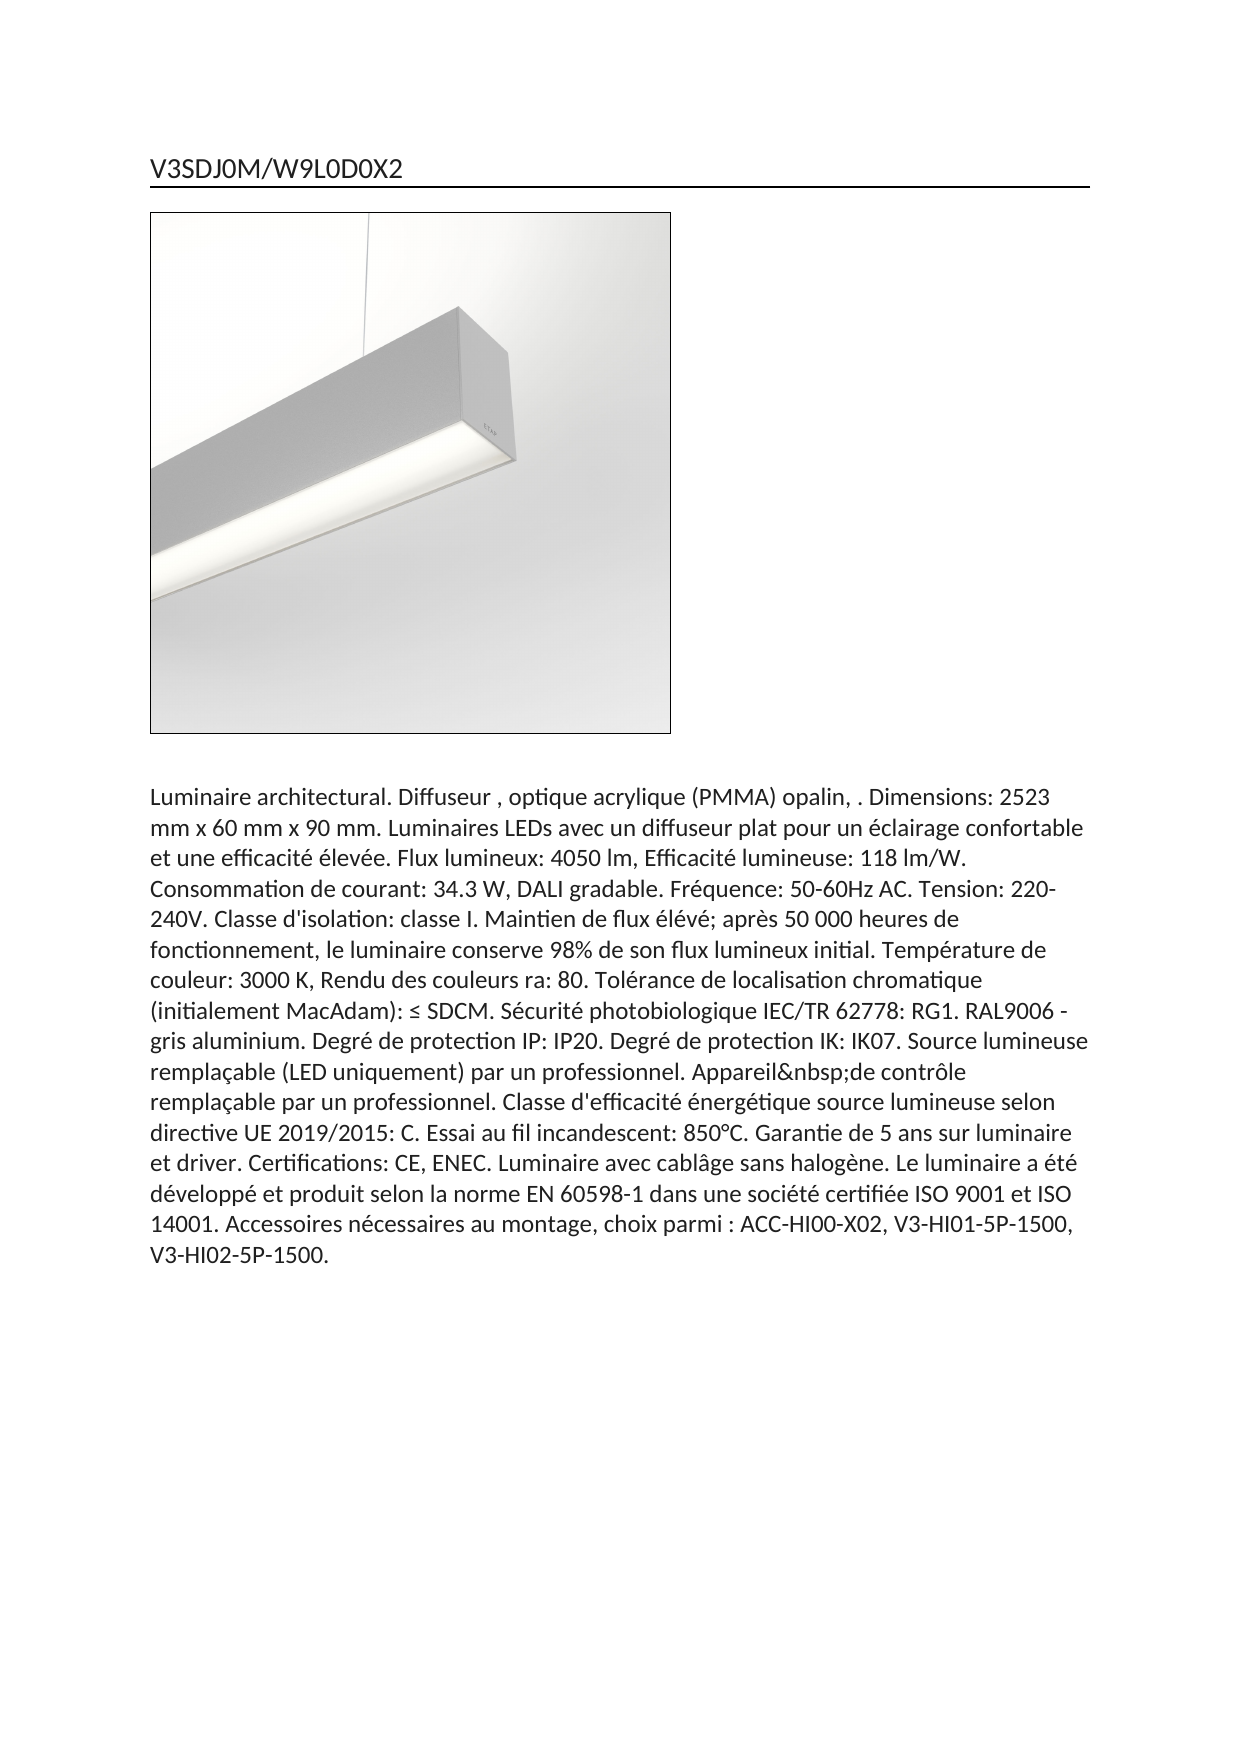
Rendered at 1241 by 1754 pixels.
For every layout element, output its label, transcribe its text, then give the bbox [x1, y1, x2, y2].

text V3SDJ0M/W9L0D0X2 [150, 150, 1090, 186]
picture [151, 213, 670, 733]
text Luminaire architectural. Diffuseur , optique acrylique (PMMA) opalin, . Dimensions: 2523 mm x 60 mm x 90 mm. Luminaires LEDs avec un diffuseur plat pour un éclairage confortable et une efficacité élevée. Flux lumineux: 4050 lm, Efficacité lumineuse: 118 lm/W. Consommation de courant: 34.3 W, DALI gradable. Fréquence: 50-60Hz AC. Tension: 220-240V. Classe d'isolation: classe I. Maintien de flux élévé; après 50 000 heures de fonctionnement, le luminaire conserve 98% de son flux lumineux initial. Température de couleur: 3000 K, Rendu des couleurs ra: 80. Tolérance de localisation chromatique (initialement MacAdam): ≤ SDCM. Sécurité photobiologique IEC/TR 62778: RG1. RAL9006 - gris aluminium. Degré de protection IP: IP20. Degré de protection IK: IK07. Source lumineuse remplaçable (LED uniquement) par un professionnel. Appareil&nbsp;de contrôle remplaçable par un professionnel. Classe d'efficacité énergétique source lumineuse selon directive UE 2019/2015: C. Essai au fil incandescent: 850°C. Garantie de 5 ans sur luminaire et driver. Certifications: CE, ENEC. Luminaire avec cablâge sans halogène. Le luminaire a été développé et produit selon la norme EN 60598-1 dans une société certifiée ISO 9001 et ISO 14001. Accessoires nécessaires au montage, choix parmi : ACC-HI00-X02, V3-HI01-5P-1500, V3-HI02-5P-1500. [150, 781, 1090, 1269]
